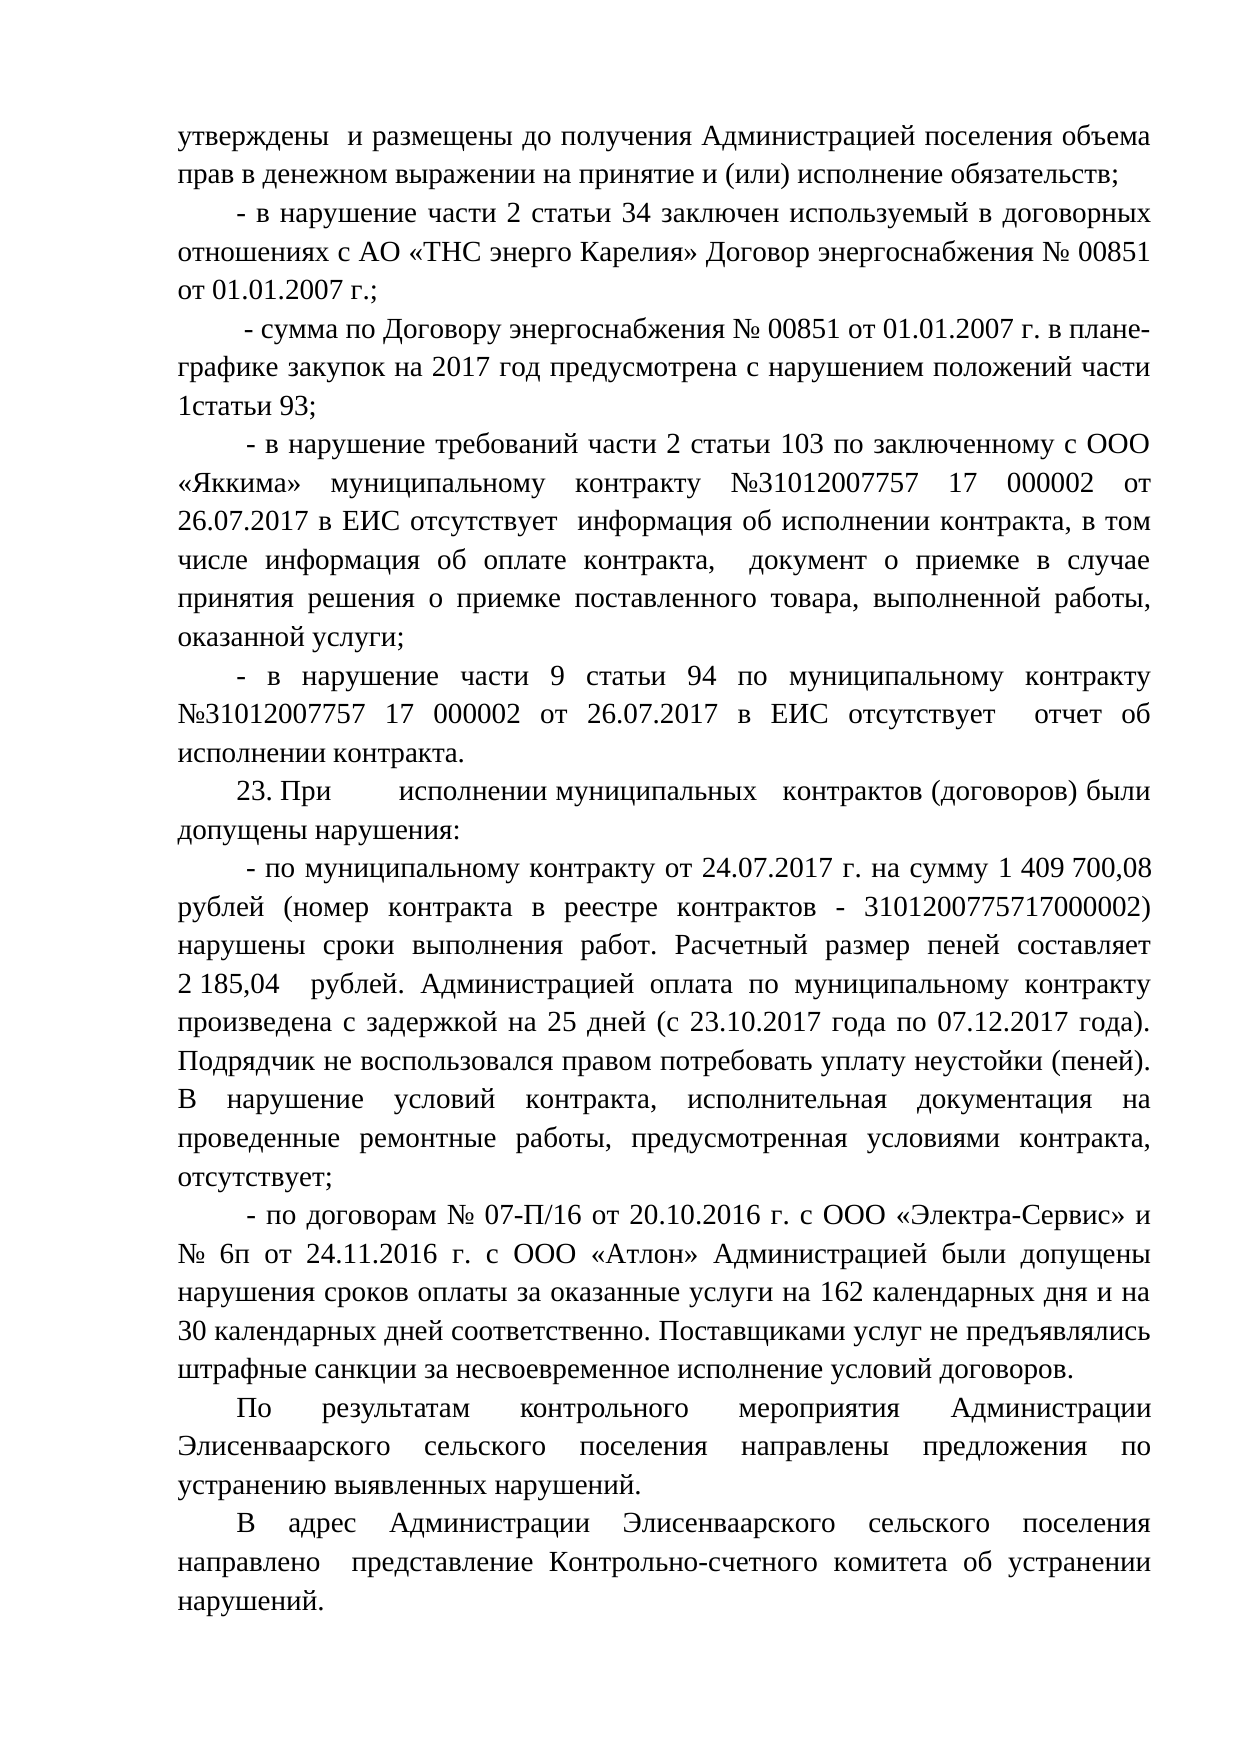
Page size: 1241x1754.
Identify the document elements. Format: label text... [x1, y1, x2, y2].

text - по муниципальному контракту от 24.07.2017 г. на сумму 1 409 700,08 рублей (номер контракта в реестре контрактов - 3101200775717000002) нарушены сроки выполнения работ. Расчетный размер пеней составляет 2 185,04 рублей. Администрацией оплата по муниципальному контракту произведена с задержкой на 25 дней (с 23.10.2017 года по 07.12.2017 года). Подрядчик не воспользовался правом потребовать уплату неустойки (пеней). В нарушение условий контракта, исполнительная документация на проведенные ремонтные работы, предусмотренная условиями контракта, отсутствует; [177, 850, 1152, 1192]
text - по договорам № 07-П/16 от 20.10.2016 г. с ООО «Электра-Сервис» и № 6п от 24.11.2016 г. с ООО «Атлон» Администрацией были допущены нарушения сроков оплаты за оказанные услуги на 162 календарных дня и на 30 календарных дней соответственно. Поставщиками услуг не предъявлялись штрафные санкции за несвоевременное исполнение условий договоров. [177, 1197, 1152, 1385]
text 23. При исполнении муниципальных контрактов (договоров) были допущены нарушения: [177, 773, 1152, 845]
text - в нарушение части 9 статьи 94 по муниципальному контракту №31012007757 17 000002 от 26.07.2017 в ЕИС отсутствует отчет об исполнении контракта. [177, 658, 1152, 768]
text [177, 118, 1152, 190]
text - в нарушение требований части 2 статьи 103 по заключенному с ООО «Яккима» муниципальному контракту №31012007757 17 000002 от 26.07.2017 в ЕИС отсутствует информация об исполнении контракта, в том числе информация об оплате контракта, документ о приемке в случае принятия решения о приемке поставленного товара, выполненной работы, оказанной услуги; [177, 426, 1152, 653]
text - в нарушение части 2 статьи 34 заключен используемый в договорных отношениях с АО «ТНС энерго Карелия» Договор энергоснабжения № 00851 от 01.01.2007 г.; [177, 195, 1152, 306]
text - сумма по Договору энергоснабжения № 00851 от 01.01.2007 г. в плане-графике закупок на 2017 год предусмотрена с нарушением положений части 1статьи 93; [177, 311, 1152, 421]
text По результатам контрольного мероприятия Администрации Элисенваарского сельского поселения направлены предложения по устранению выявленных нарушений. [177, 1390, 1152, 1501]
text В адрес Администрации Элисенваарского сельского поселения направлено представление Контрольно-счетного комитета об устранении нарушений. [177, 1506, 1152, 1616]
